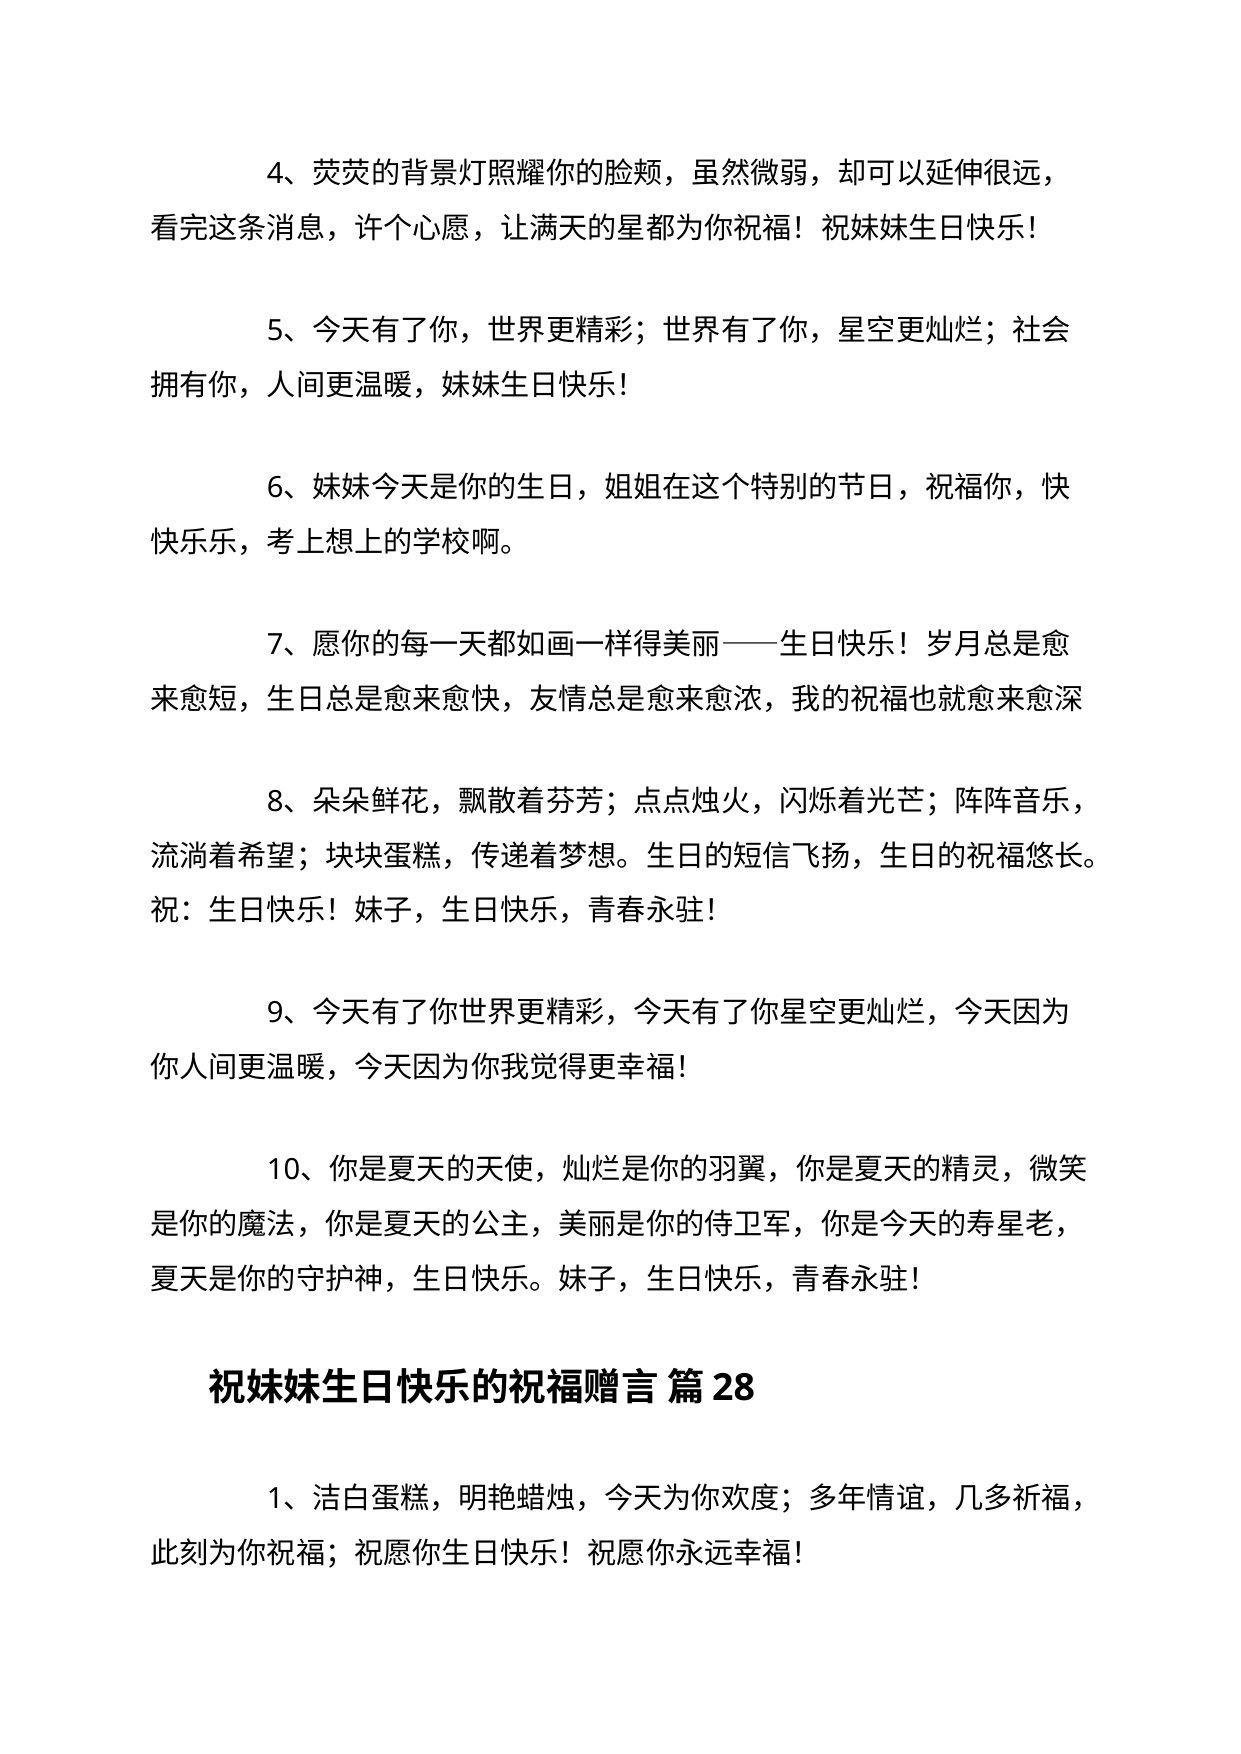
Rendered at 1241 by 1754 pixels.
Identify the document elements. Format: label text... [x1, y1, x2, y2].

text 6、妹妹今天是你的生日，姐姐在这个特别的节日，祝福你，快快乐乐，考上想上的学校啊。 [150, 463, 1090, 561]
text 9、今天有了你世界更精彩，今天有了你星空更灿烂，今天因为你人间更温暖，今天因为你我觉得更幸福！ [150, 989, 1090, 1086]
text 5、今天有了你，世界更精彩；世界有了你，星空更灿烂；社会拥有你，人间更温暖，妹妹生日快乐！ [150, 307, 1090, 404]
text 10、你是夏天的天使，灿烂是你的羽翼，你是夏天的精灵，微笑是你的魔法，你是夏天的公主，美丽是你的侍卫军，你是今天的寿星老，夏天是你的守护神，生日快乐。妹子，生日快乐，青春永驻！ [150, 1146, 1090, 1298]
text 8、朵朵鲜花，飘散着芬芳；点点烛火，闪烁着光芒；阵阵音乐，流淌着希望；块块蛋糕，传递着梦想。生日的短信飞扬，生日的祝福悠长。祝：生日快乐！妹子，生日快乐，青春永驻！ [150, 777, 1090, 929]
text 7、愿你的每一天都如画一样得美丽——生日快乐！岁月总是愈来愈短，生日总是愈来愈快，友情总是愈来愈浓，我的祝福也就愈来愈深 [150, 620, 1090, 718]
text 祝妹妹生日快乐的祝福赠言 篇28 [150, 1357, 1090, 1412]
text 4、荧荧的背景灯照耀你的脸颊，虽然微弱，却可以延伸很远，看完这条消息，许个心愿，让满天的星都为你祝福！祝妹妹生日快乐！ [150, 150, 1090, 247]
text 1、洁白蛋糕，明艳蜡烛，今天为你欢度；多年情谊，几多祈福，此刻为你祝福；祝愿你生日快乐！祝愿你永远幸福！ [150, 1475, 1090, 1572]
